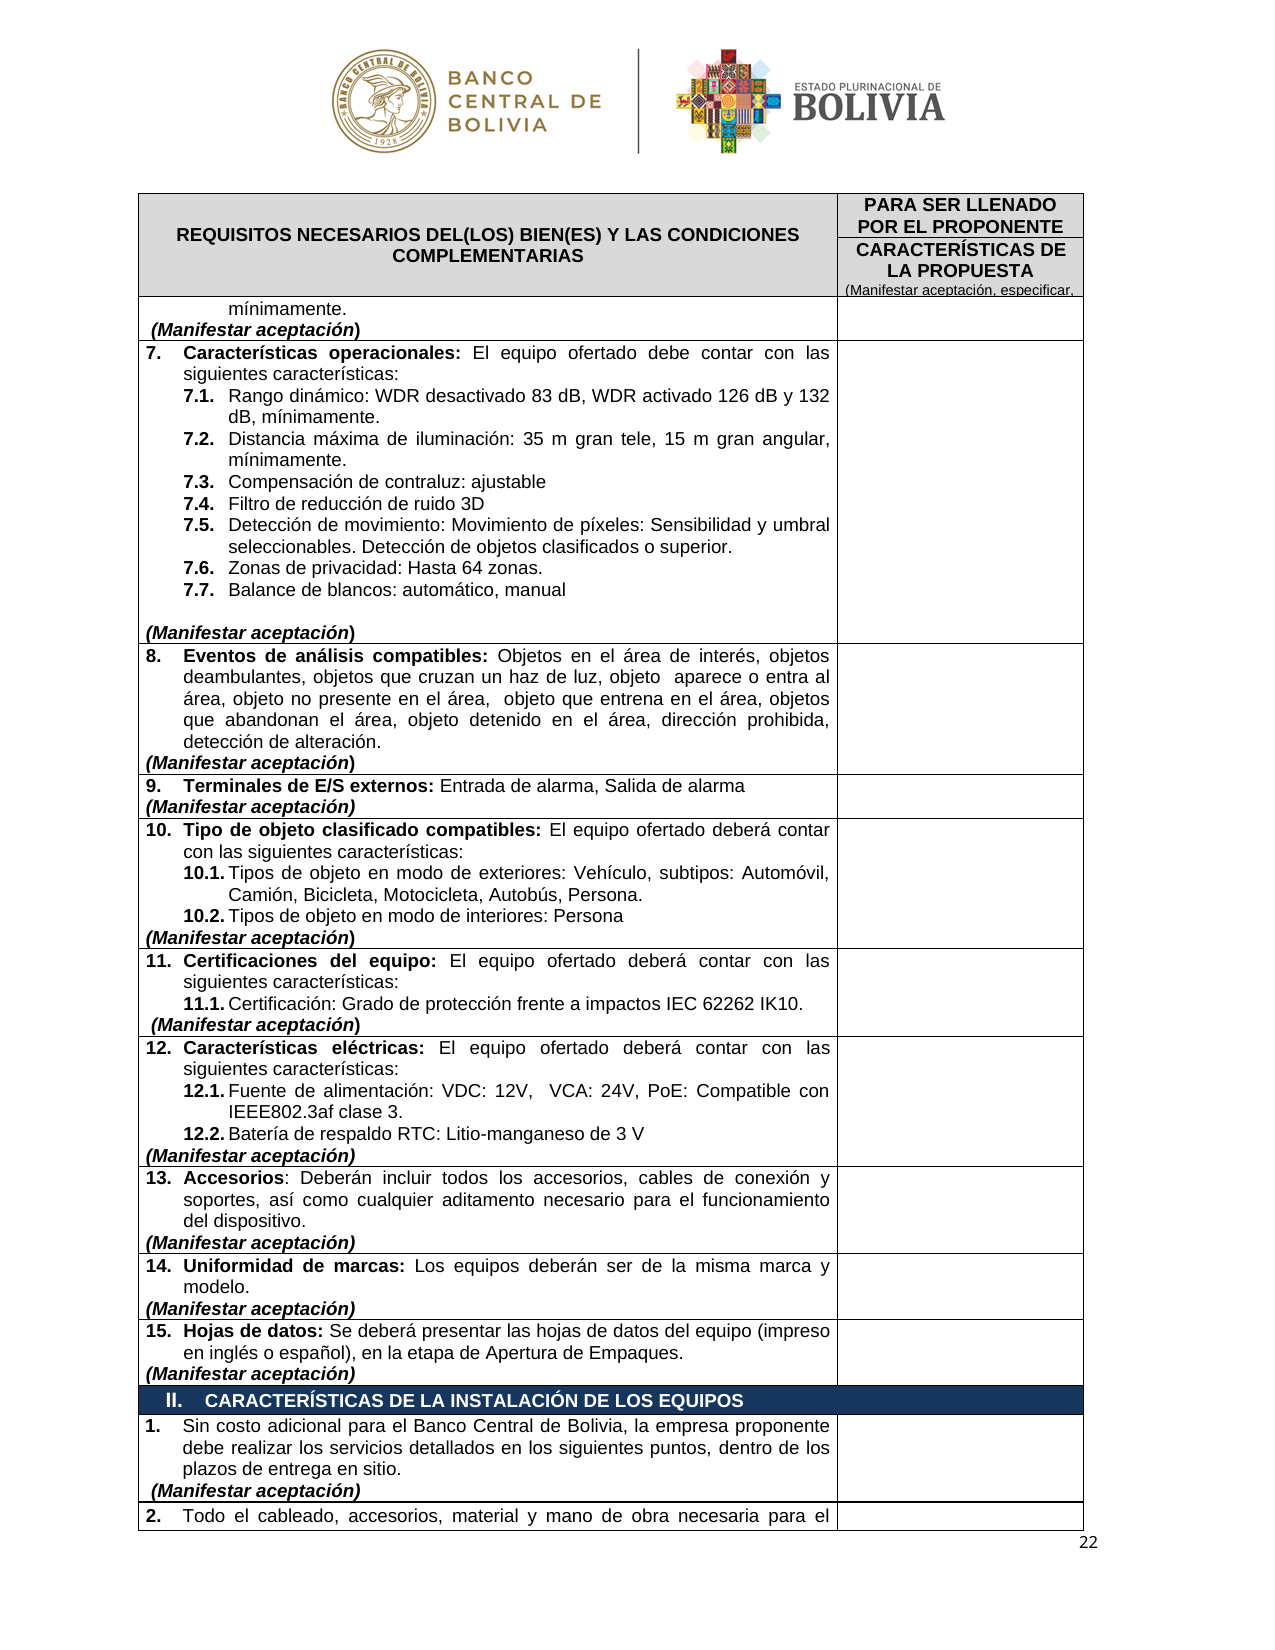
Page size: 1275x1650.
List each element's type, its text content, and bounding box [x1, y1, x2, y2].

table_cell Características eléctricas: El equipo ofertado deberá contar con las siguientes características: Fuente de alimentación: VDC: 12V, VCA: 24V, PoE: Compatible con IEEE802.3af clase 3. Batería de respaldo RTC: Litio-manganeso de 3 V (Manifestar aceptación) [139, 1037, 837, 1166]
table_cell [838, 341, 1083, 643]
table_cell Eventos de análisis compatibles: Objetos en el área de interés, objetos deambulantes, objetos que cruzan un haz de luz, objeto aparece o entra al área, objeto no presente en el área, objeto que entrena en el área, objetos que abandonan el área, objeto detenido en el área, dirección prohibida, detección de alteración. (Manifestar aceptación) [139, 644, 837, 774]
table_header PARA SER LLENADO POR EL PROPONENTE [838, 194, 1083, 237]
table_cell [838, 1320, 1083, 1385]
table_cell Accesorios: Deberán incluir todos los accesorios, cables de conexión y soportes, así como cualquier aditamento necesario para el funcionamiento del dispositivo. (Manifestar aceptación) [139, 1167, 837, 1253]
table_cell Hojas de datos: Se deberá presentar las hojas de datos del equipo (impreso en inglés o español), en la etapa de Apertura de Empaques. (Manifestar aceptación) [139, 1320, 837, 1385]
table_cell Uniformidad de marcas: Los equipos deberán ser de la misma marca y modelo. (Manifestar aceptación) [139, 1254, 837, 1319]
table_cell [838, 1503, 1083, 1530]
table_cell Tipo de objeto clasificado compatibles: El equipo ofertado deberá contar con las siguientes características: Tipos de objeto en modo de exteriores: Vehículo, subtipos: Automóvil, Camión, Bicicleta, Motocicleta, Autobús, Persona. Tipos de objeto en modo de interiores: Persona (Manifestar aceptación) [139, 819, 837, 948]
table_cell Certificaciones del equipo: El equipo ofertado deberá contar con las siguientes características: Certificación: Grado de protección frente a impactos IEC 62262 IK10. (Manifestar aceptación) [139, 949, 837, 1036]
table_cell CARACTERÍSTICAS DE LA PROPUESTA (Manifestar aceptación, especificar, adjuntar lo requerido según el registro específico para cada requisito) [838, 238, 1083, 296]
table_cell [838, 1254, 1083, 1319]
table_cell [838, 644, 1083, 774]
table_cell Terminales de E/S externos: Entrada de alarma, Salida de alarma (Manifestar aceptación) [139, 775, 837, 818]
table_cell [838, 1167, 1083, 1253]
table_cell [838, 1415, 1083, 1501]
table_cell [838, 819, 1083, 948]
picture [0, 2, 1275, 194]
table_cell [838, 1037, 1083, 1166]
table_header REQUISITOS NECESARIOS DEL(LOS) BIEN(ES) Y LAS CONDICIONES COMPLEMENTARIAS [139, 194, 837, 296]
table_cell [838, 949, 1083, 1036]
table_cell Características operacionales: El equipo ofertado debe contar con las siguientes características: Rango dinámico: WDR desactivado 83 dB, WDR activado 126 dB y 132 dB, mínimamente. Distancia máxima de iluminación: 35 m gran tele, 15 m gran angular, mínimamente. Compensación de contraluz: ajustable Filtro de reducción de ruido 3D Detección de movimiento: Movimiento de píxeles: Sensibilidad y umbral seleccionables. Detección de objetos clasificados o superior. Zonas de privacidad: Hasta 64 zonas. Balance de blancos: automático, manual (Manifestar aceptación) [139, 341, 837, 643]
table_cell [838, 297, 1083, 340]
table_cell CARACTERÍSTICAS DE LA INSTALACIÓN DE LOS EQUIPOS [139, 1386, 1083, 1414]
table_cell [838, 775, 1083, 818]
table_cell Sin costo adicional para el Banco Central de Bolivia, la empresa proponente debe realizar los servicios detallados en los siguientes puntos, dentro de los plazos de entrega en sitio. (Manifestar aceptación) [139, 1415, 837, 1501]
